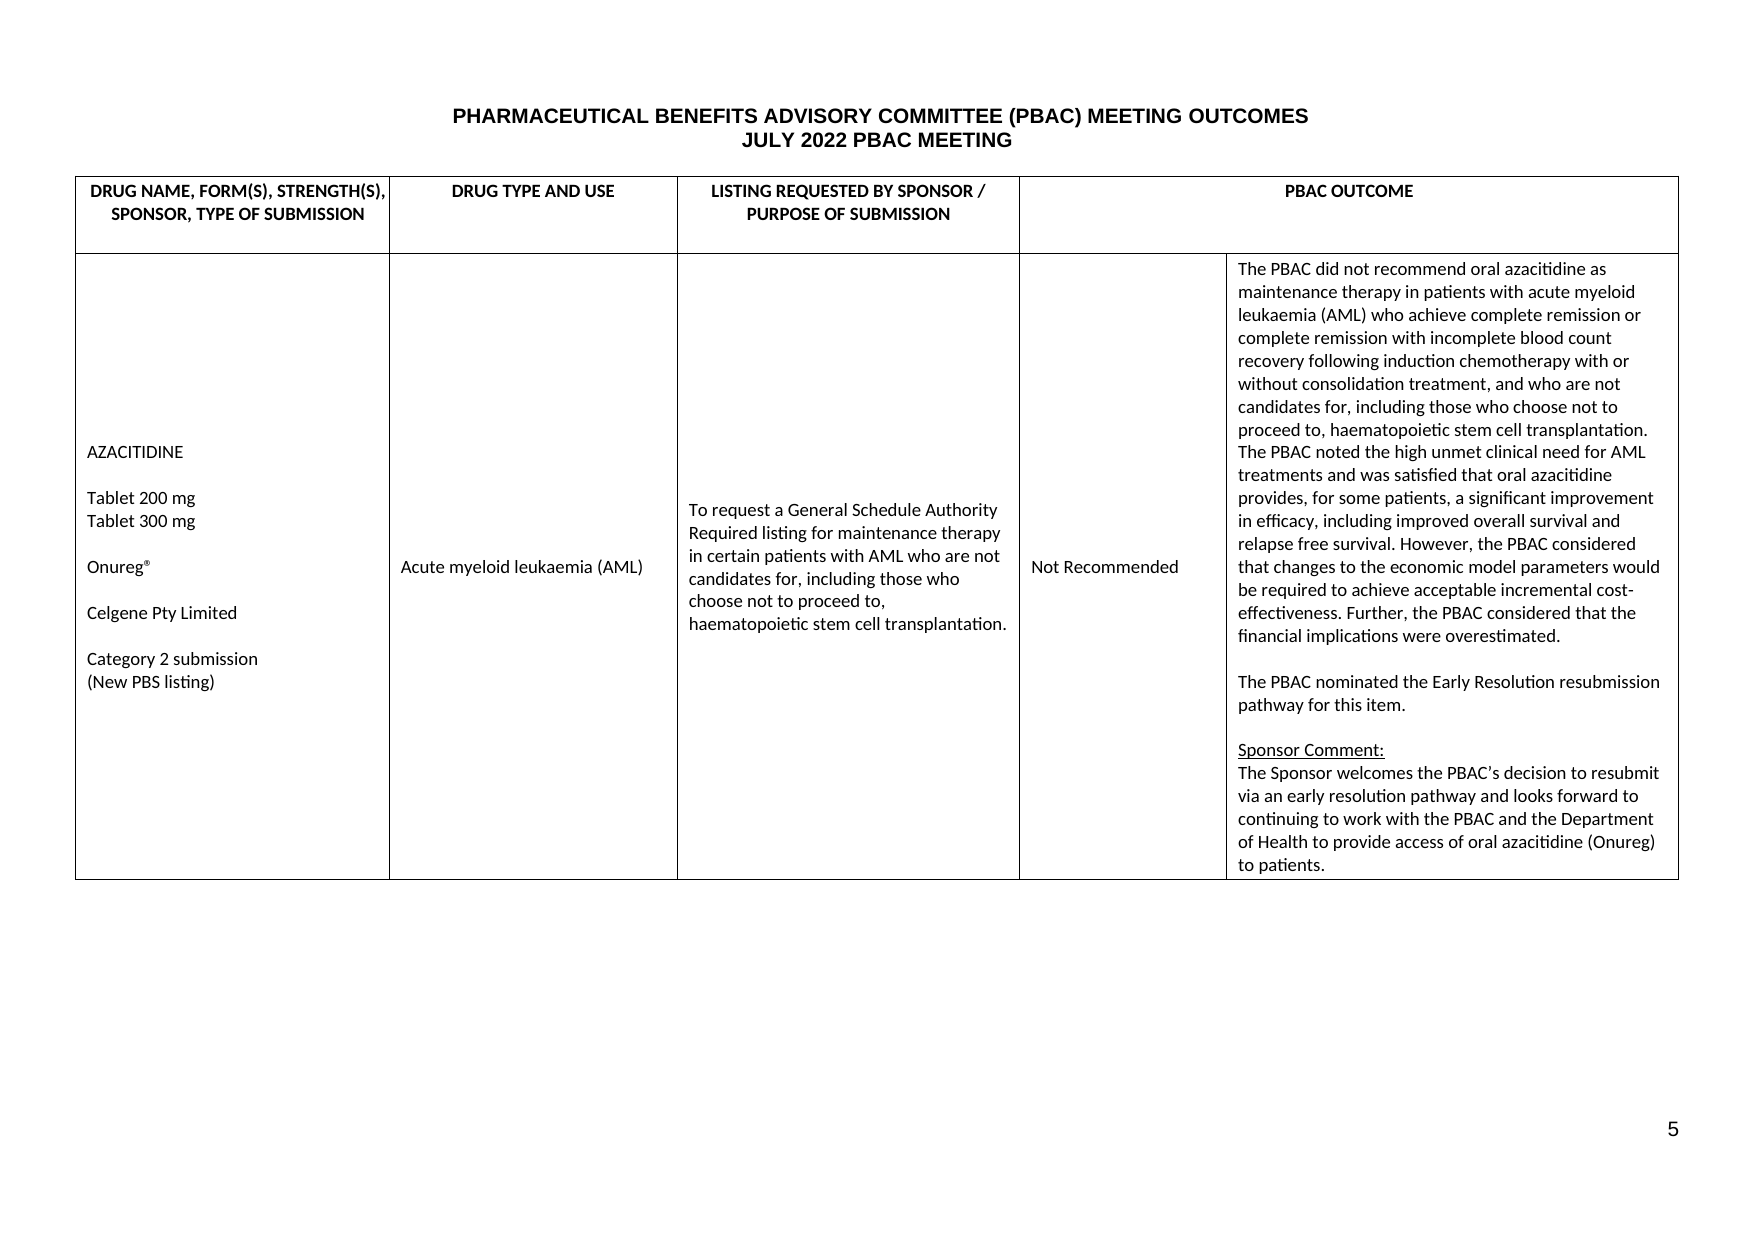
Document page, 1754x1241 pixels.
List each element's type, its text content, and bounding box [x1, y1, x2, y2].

table_header DRUG TYPE AND USE [390, 177, 677, 253]
table_header LISTING REQUESTED BY SPONSOR / PURPOSE OF SUBMISSION [678, 177, 1019, 253]
table_header DRUG NAME, FORM(S), STRENGTH(S), SPONSOR, TYPE OF SUBMISSION [76, 177, 389, 253]
table_header PBAC OUTCOME [1020, 177, 1678, 253]
table_cell Acute myeloid leukaemia (AML) [390, 254, 677, 879]
table_cell To request a General Schedule Authority Required listing for maintenance therapy in certain patients with AML who are not candidates for, including those who choose not to proceed to, haematopoietic stem cell transplantation. [678, 254, 1019, 879]
table_cell The PBAC did not recommend oral azacitidine as maintenance therapy in patients with acute myeloid leukaemia (AML) who achieve complete remission or complete remission with incomplete blood count recovery following induction chemotherapy with or without consolidation treatment, and who are not candidates for, including those who choose not to proceed to, haematopoietic stem cell transplantation. The PBAC noted the high unmet clinical need for AML treatments and was satisfied that oral azacitidine provides, for some patients, a significant improvement in efficacy, including improved overall survival and relapse free survival. However, the PBAC considered that changes to the economic model parameters would be required to achieve acceptable incremental cost-effectiveness. Further, the PBAC considered that the financial implications were overestimated. The PBAC nominated the Early Resolution resubmission pathway for this item. Sponsor Comment: The Sponsor welcomes the PBAC’s decision to resubmit via an early resolution pathway and looks forward to continuing to work with the PBAC and the Department of Health to provide access of oral azacitidine (Onureg) to patients. [1227, 254, 1678, 879]
table_cell AZACITIDINE Tablet 200 mg Tablet 300 mg Onureg® Celgene Pty Limited Category 2 submission (New PBS listing) [76, 254, 389, 879]
table_cell Not Recommended [1020, 254, 1226, 879]
